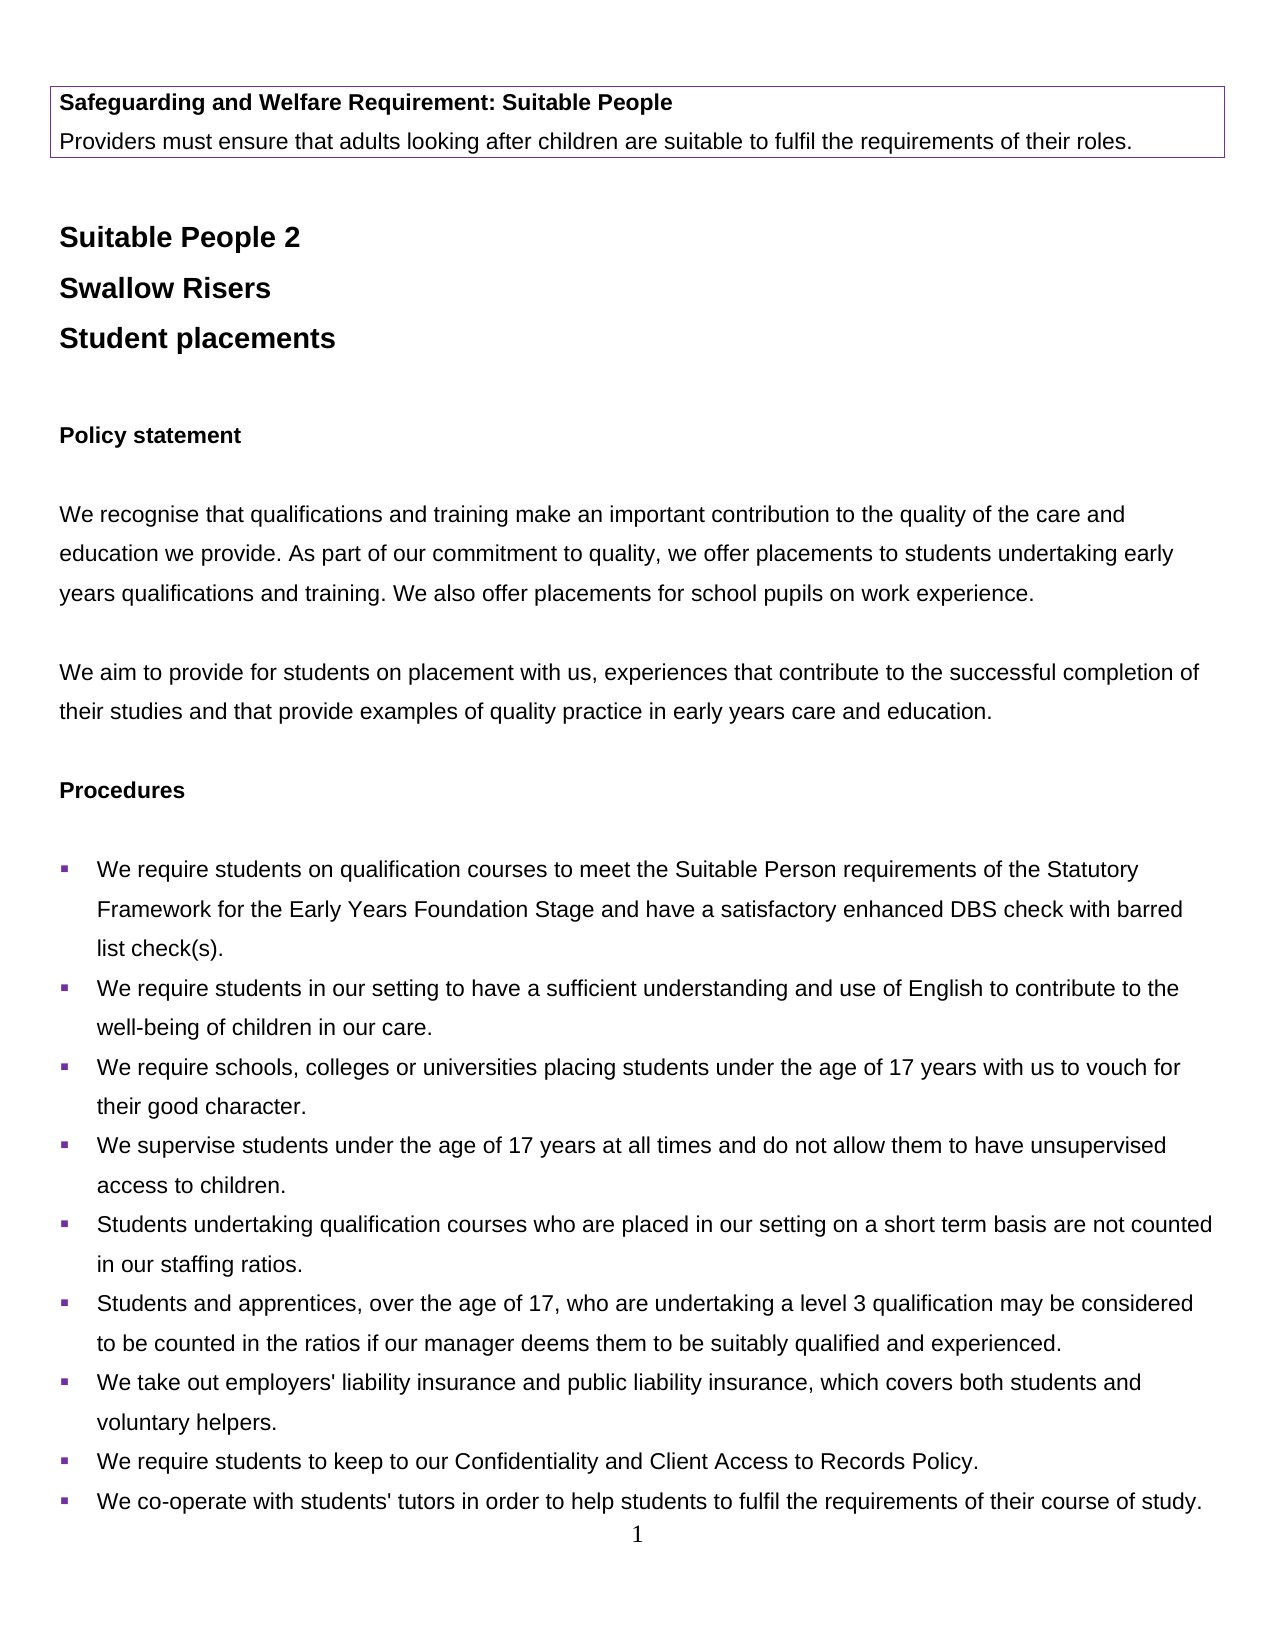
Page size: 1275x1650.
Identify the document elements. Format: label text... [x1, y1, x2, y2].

list We supervise students under the age of 17 years at all times and do not allow them to have unsupervised access to children. [59, 1132, 1216, 1198]
list Students and apprentices, over the age of 17, who are undertaking a level 3 qualification may be considered to be counted in the ratios if our manager deems them to be suitably qualified and experienced. [59, 1290, 1216, 1356]
text Procedures [59, 777, 1216, 803]
text We aim to provide for students on placement with us, experiences that contribute to the successful completion of their studies and that provide examples of quality practice in early years care and education. [59, 659, 1216, 724]
list Students undertaking qualification courses who are placed in our setting on a short term basis are not counted in our staffing ratios. [59, 1211, 1216, 1277]
list We require students in our setting to have a sufficient understanding and use of English to contribute to the well-being of children in our care. [59, 974, 1216, 1040]
text We recognise that qualifications and training make an important contribution to the quality of the care and education we provide. As part of our commitment to quality, we offer placements to students undertaking early years qualifications and training. We also offer placements for school pupils on work experience. [59, 501, 1216, 606]
text Swallow Risers [59, 271, 1216, 304]
list We require students on qualification courses to meet the Suitable Person requirements of the Statutory Framework for the Early Years Foundation Stage and have a satisfactory enhanced DBS check with barred list check(s). [59, 856, 1216, 961]
list We take out employers' liability insurance and public liability insurance, which covers both students and voluntary helpers. [59, 1369, 1216, 1435]
list We require students to keep to our Confidentiality and Client Access to Records Policy. [59, 1448, 1216, 1474]
text Student placements [59, 321, 1216, 355]
list We co-operate with students' tutors in order to help students to fulfil the requirements of their course of study. [59, 1488, 1216, 1514]
list We require schools, colleges or universities placing students under the age of 17 years with us to vouch for their good character. [59, 1053, 1216, 1119]
text Suitable People 2 [59, 221, 1216, 254]
text Policy statement [59, 422, 1216, 448]
